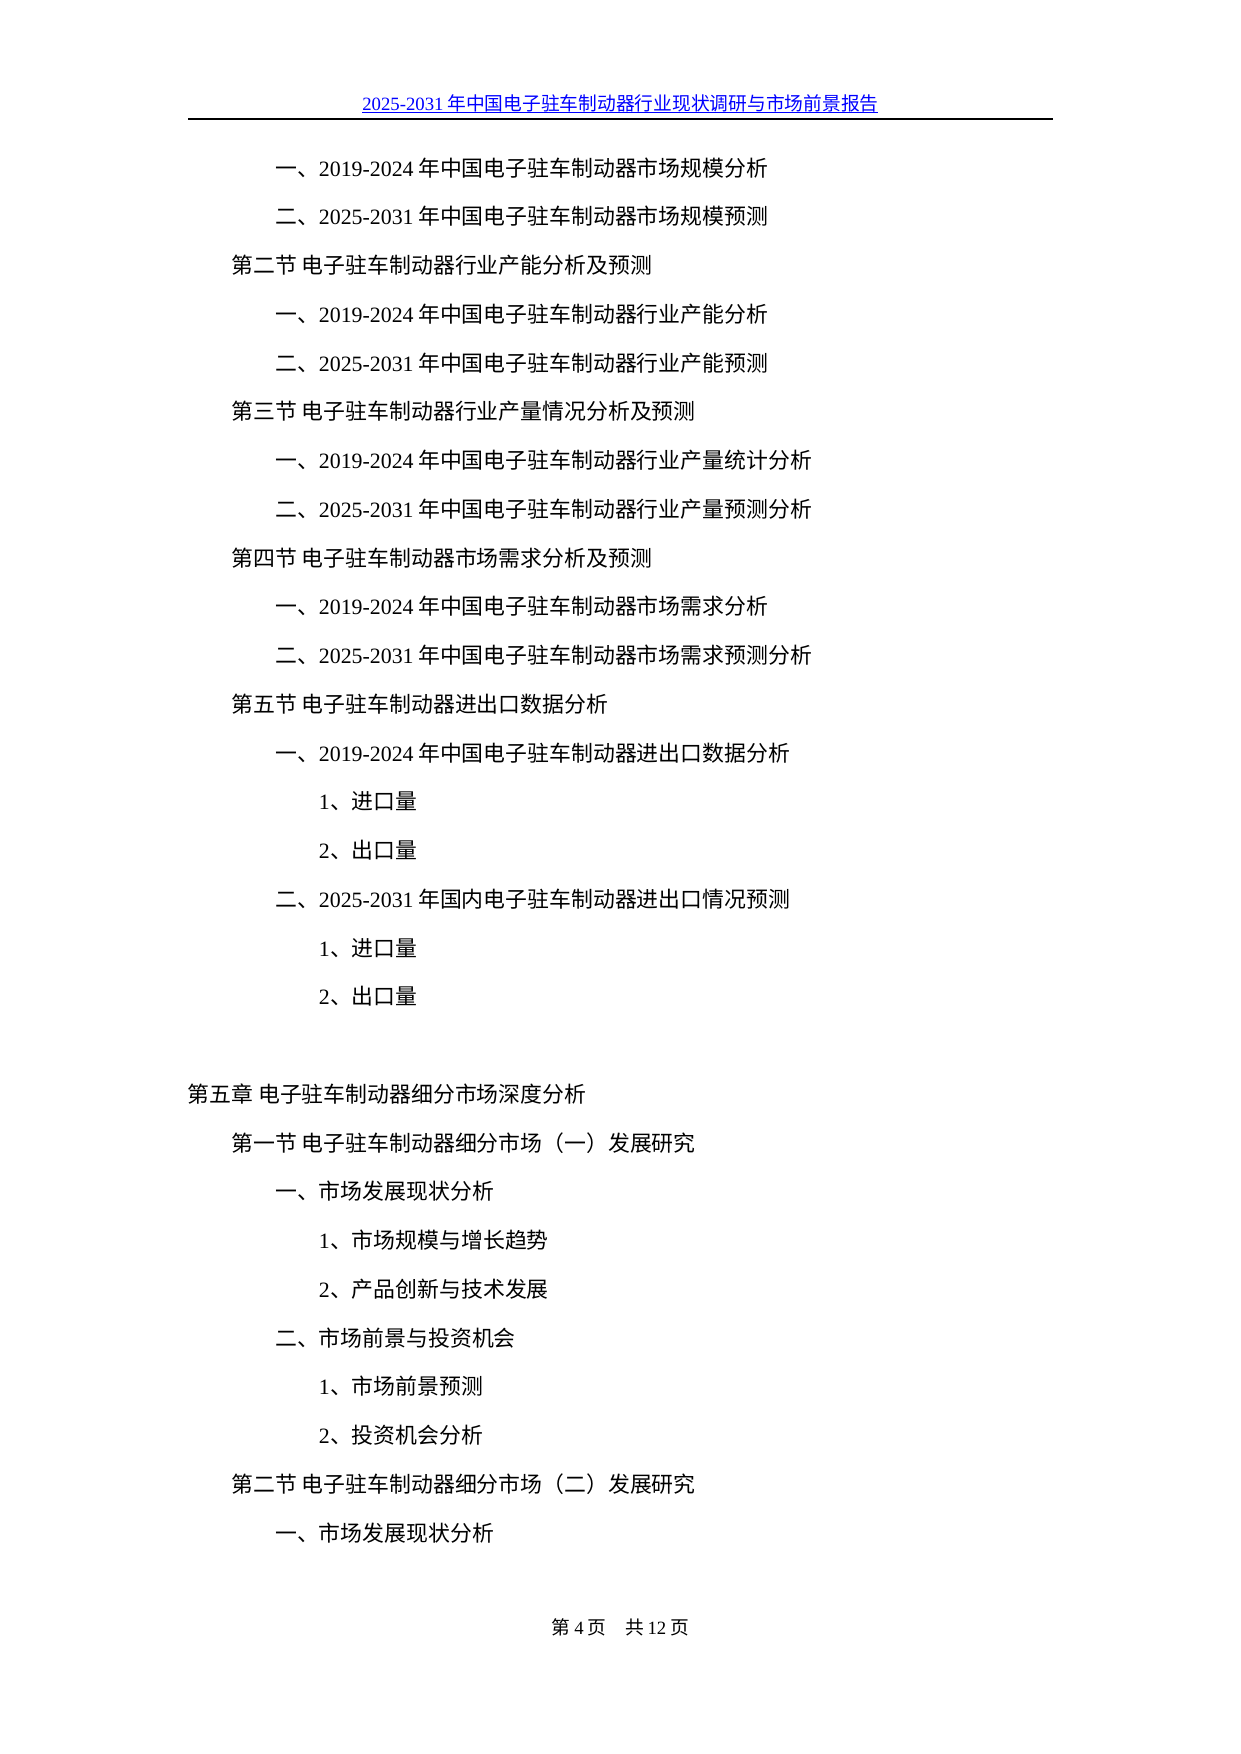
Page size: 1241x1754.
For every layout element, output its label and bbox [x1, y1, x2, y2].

text [187, 150, 1053, 1548]
